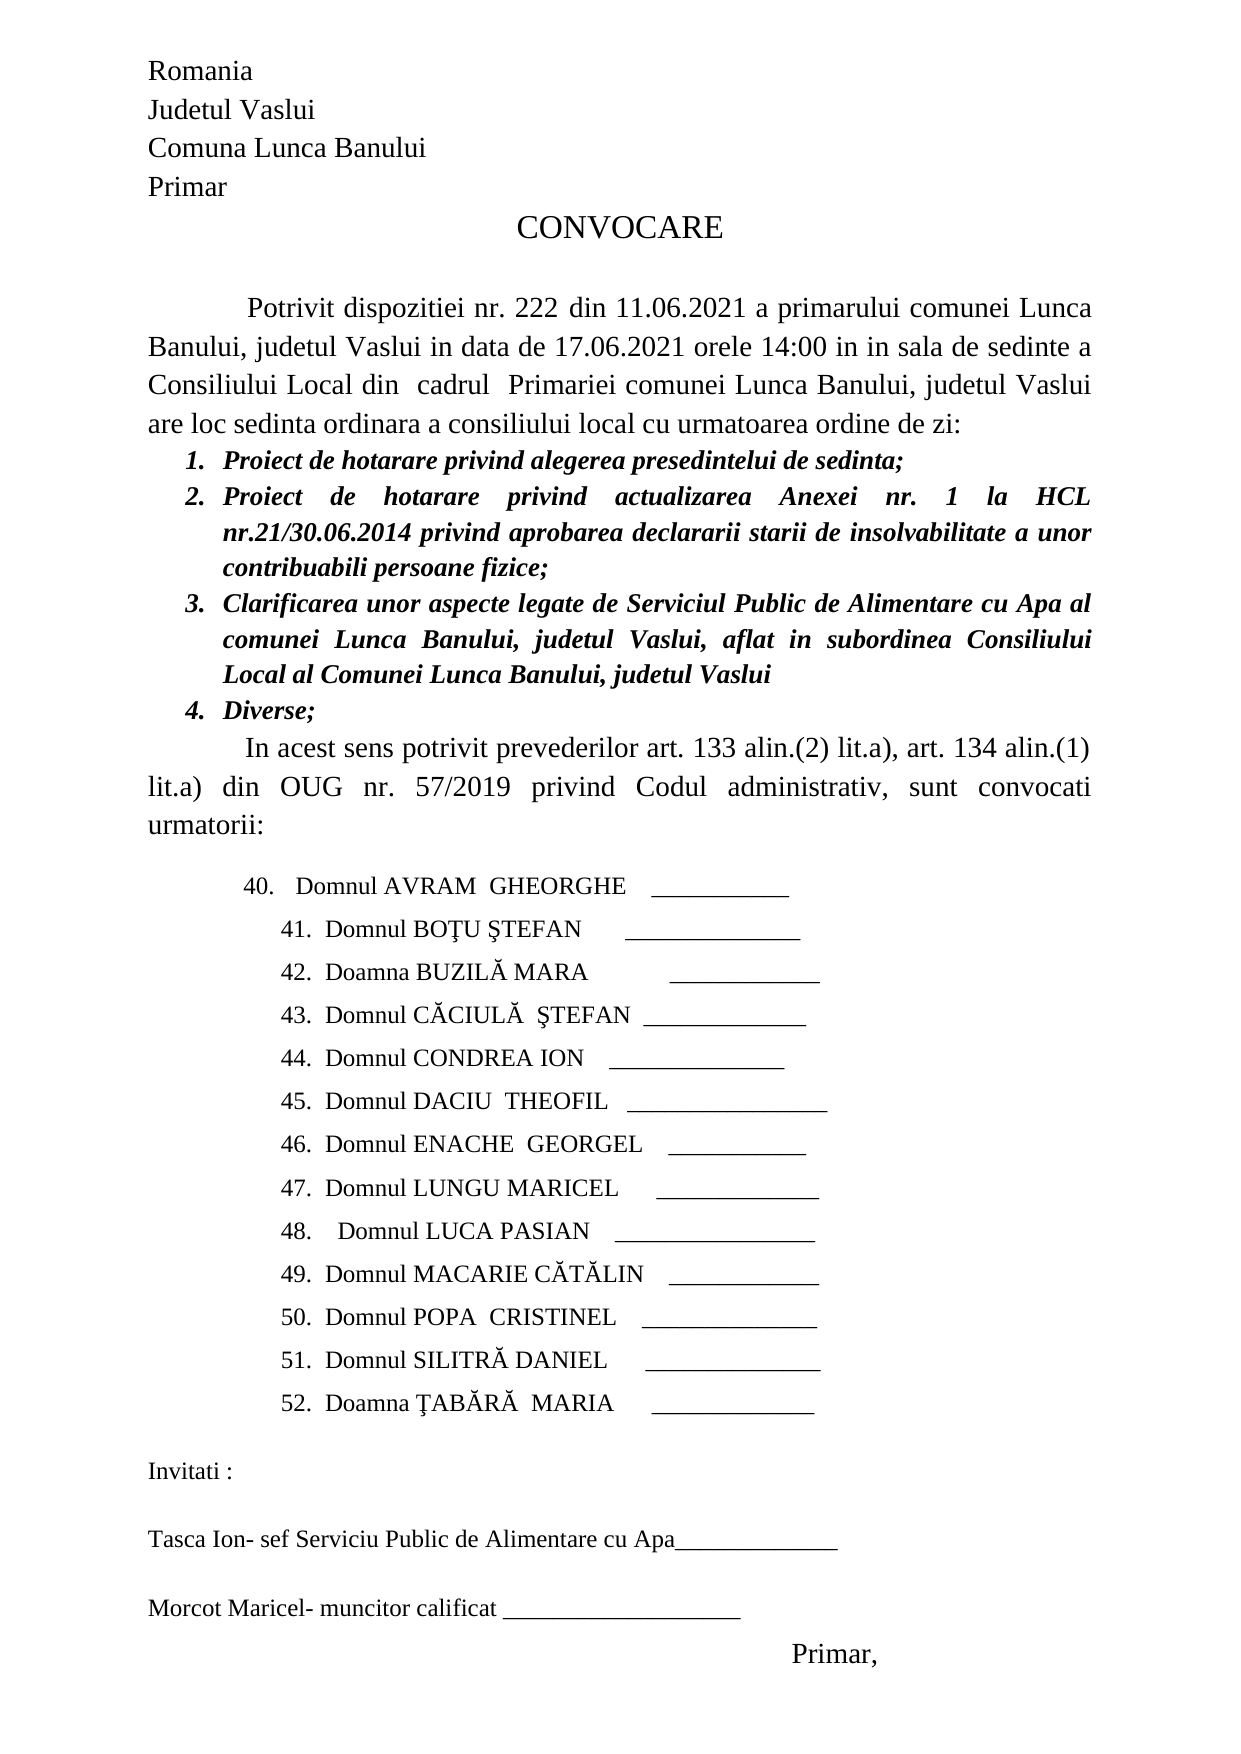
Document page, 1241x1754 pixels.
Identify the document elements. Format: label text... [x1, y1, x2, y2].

list Primar, [223, 1636, 1093, 1669]
text Primar [148, 169, 1093, 202]
text Invitati : [148, 1456, 1093, 1485]
list Domnul POPA CRISTINEL ______________ [221, 1302, 1093, 1331]
list Doamna BUZILĂ MARA ____________ [221, 957, 1093, 986]
text Tasca Ion- sef Serviciu Public de Alimentare cu Apa_____________ [148, 1524, 1093, 1553]
list Domnul LUNGU MARICEL _____________ [221, 1173, 1093, 1201]
list Domnul AVRAM GHEORGHE ___________ [223, 871, 1093, 899]
list Domnul LUCA PASIAN ________________ [221, 1216, 1093, 1244]
text In acest sens potrivit prevederilor art. 133 alin.(2) lit.a), art. 134 alin.(1) lit.a) din OUG nr. 57/2019 privind Codul administrativ, sunt convocati urmatorii: [148, 730, 1093, 841]
list Proiect de hotarare privind actualizarea Anexei nr. 1 la HCL nr.21/30.06.2014 privind aprobarea declararii starii de insolvabilitate a unor contribuabili persoane fizice; [185, 480, 1093, 583]
text Romania [148, 53, 1093, 87]
text CONVOCARE [148, 207, 1093, 246]
list Doamna ŢABĂRĂ MARIA _____________ [221, 1388, 1093, 1417]
list Domnul SILITRĂ DANIEL ______________ [221, 1345, 1093, 1374]
list Diverse; [185, 694, 1093, 726]
list Proiect de hotarare privind alegerea presedintelui de sedinta; [185, 444, 1093, 475]
text Morcot Maricel- muncitor calificat ___________________ [148, 1593, 1093, 1621]
text Comuna Lunca Banului [148, 130, 1093, 164]
list Clarificarea unor aspecte legate de Serviciul Public de Alimentare cu Apa al comunei Lunca Banului, judetul Vaslui, aflat in subordinea Consiliului Local al Comunei Lunca Banului, judetul Vaslui [185, 587, 1093, 690]
list Domnul CONDREA ION ______________ [221, 1043, 1093, 1072]
list Domnul MACARIE CĂTĂLIN ____________ [221, 1259, 1093, 1288]
list Domnul CĂCIULĂ ŞTEFAN _____________ [221, 1000, 1093, 1029]
text Potrivit dispozitiei nr. 222 din 11.06.2021 a primarului comunei Lunca Banului, judetul Vaslui in data de 17.06.2021 orele 14:00 in in sala de sedinte a Consiliului Local din cadrul Primariei comunei Lunca Banului, judetul Vaslui are loc sedinta ordinara a consiliului local cu urmatoarea ordine de zi: [148, 290, 1093, 439]
list Domnul ENACHE GEORGEL ___________ [221, 1129, 1093, 1158]
text Judetul Vaslui [148, 92, 1093, 125]
list Domnul DACIU THEOFIL ________________ [221, 1086, 1093, 1115]
list Domnul BOŢU ŞTEFAN ______________ [221, 914, 1093, 943]
